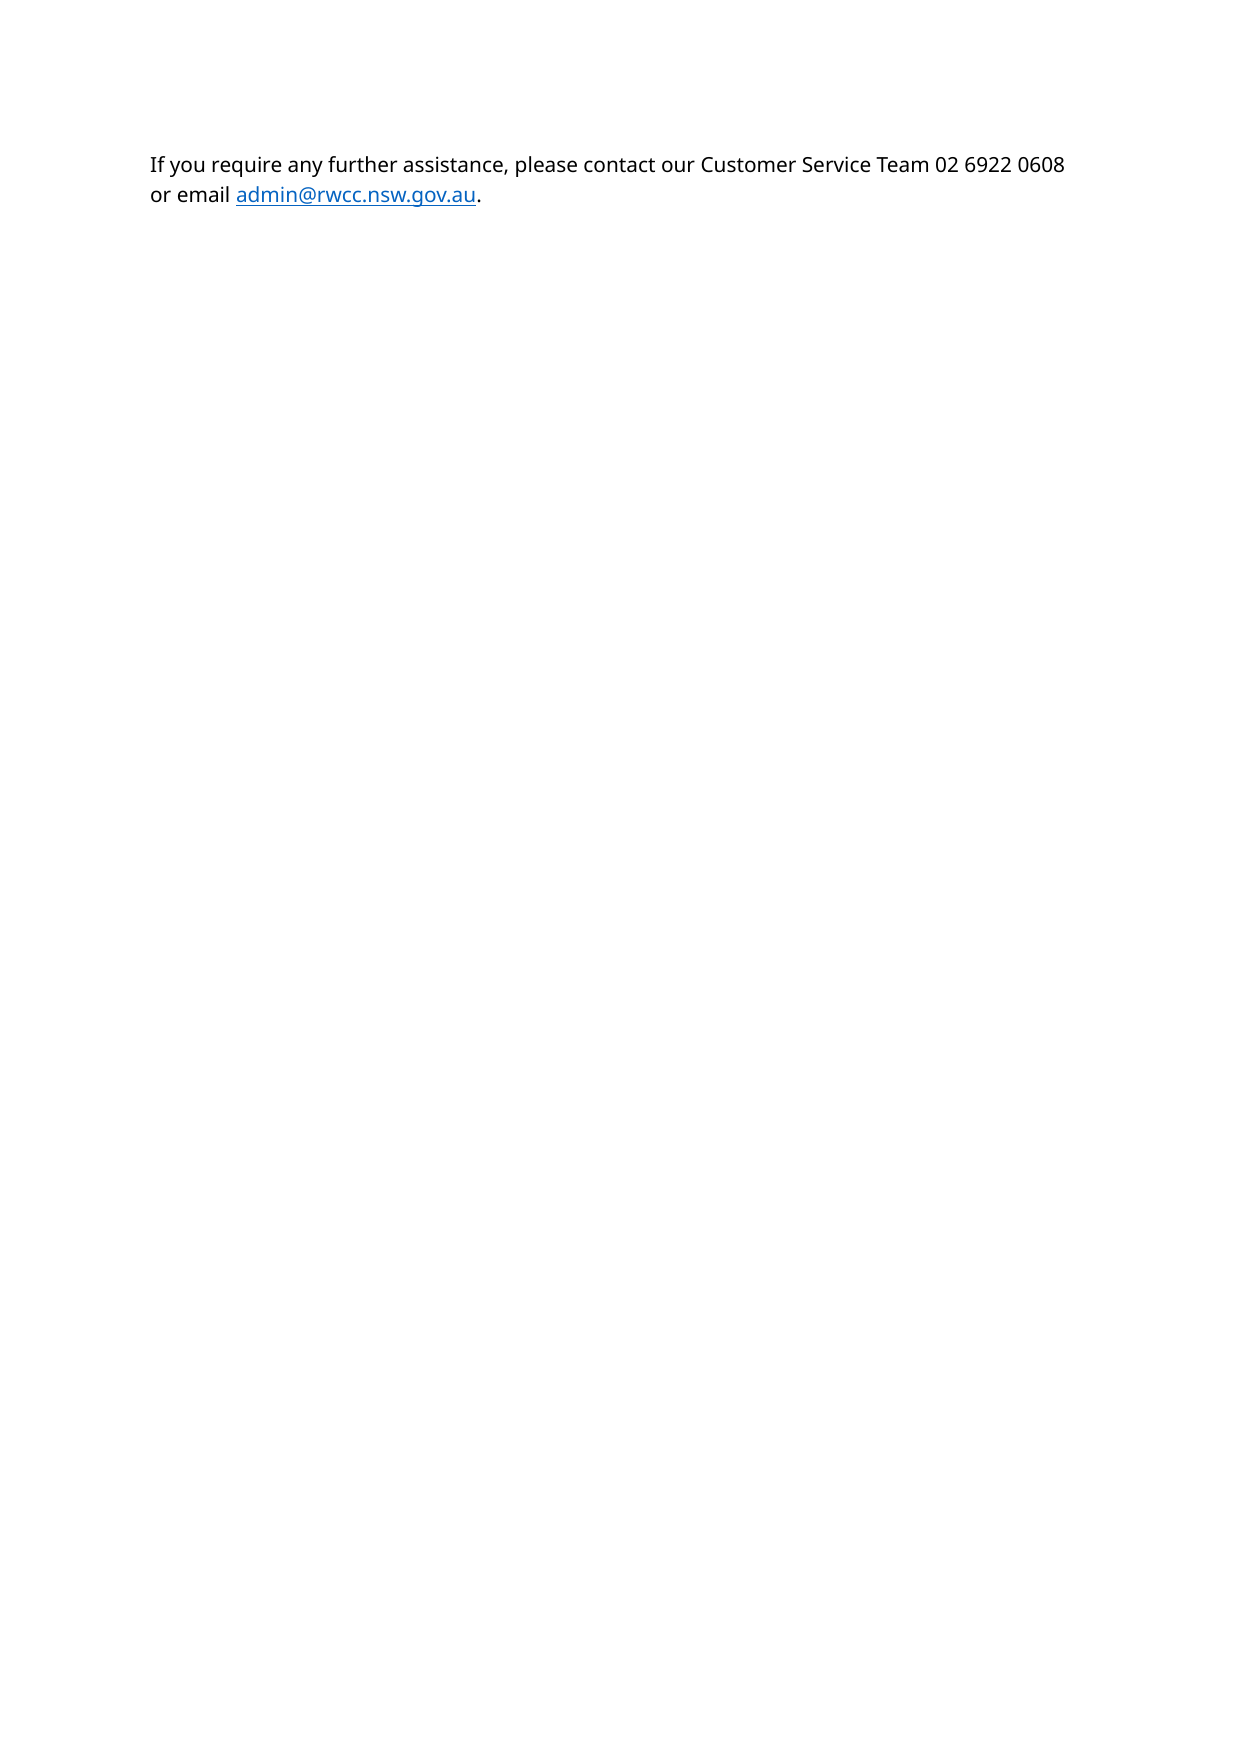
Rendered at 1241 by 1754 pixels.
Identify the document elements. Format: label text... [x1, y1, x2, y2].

text If you require any further assistance, please contact our Customer Service Team 02 6922 0608 or email admin@rwcc.nsw.gov.au. [150, 150, 1090, 209]
